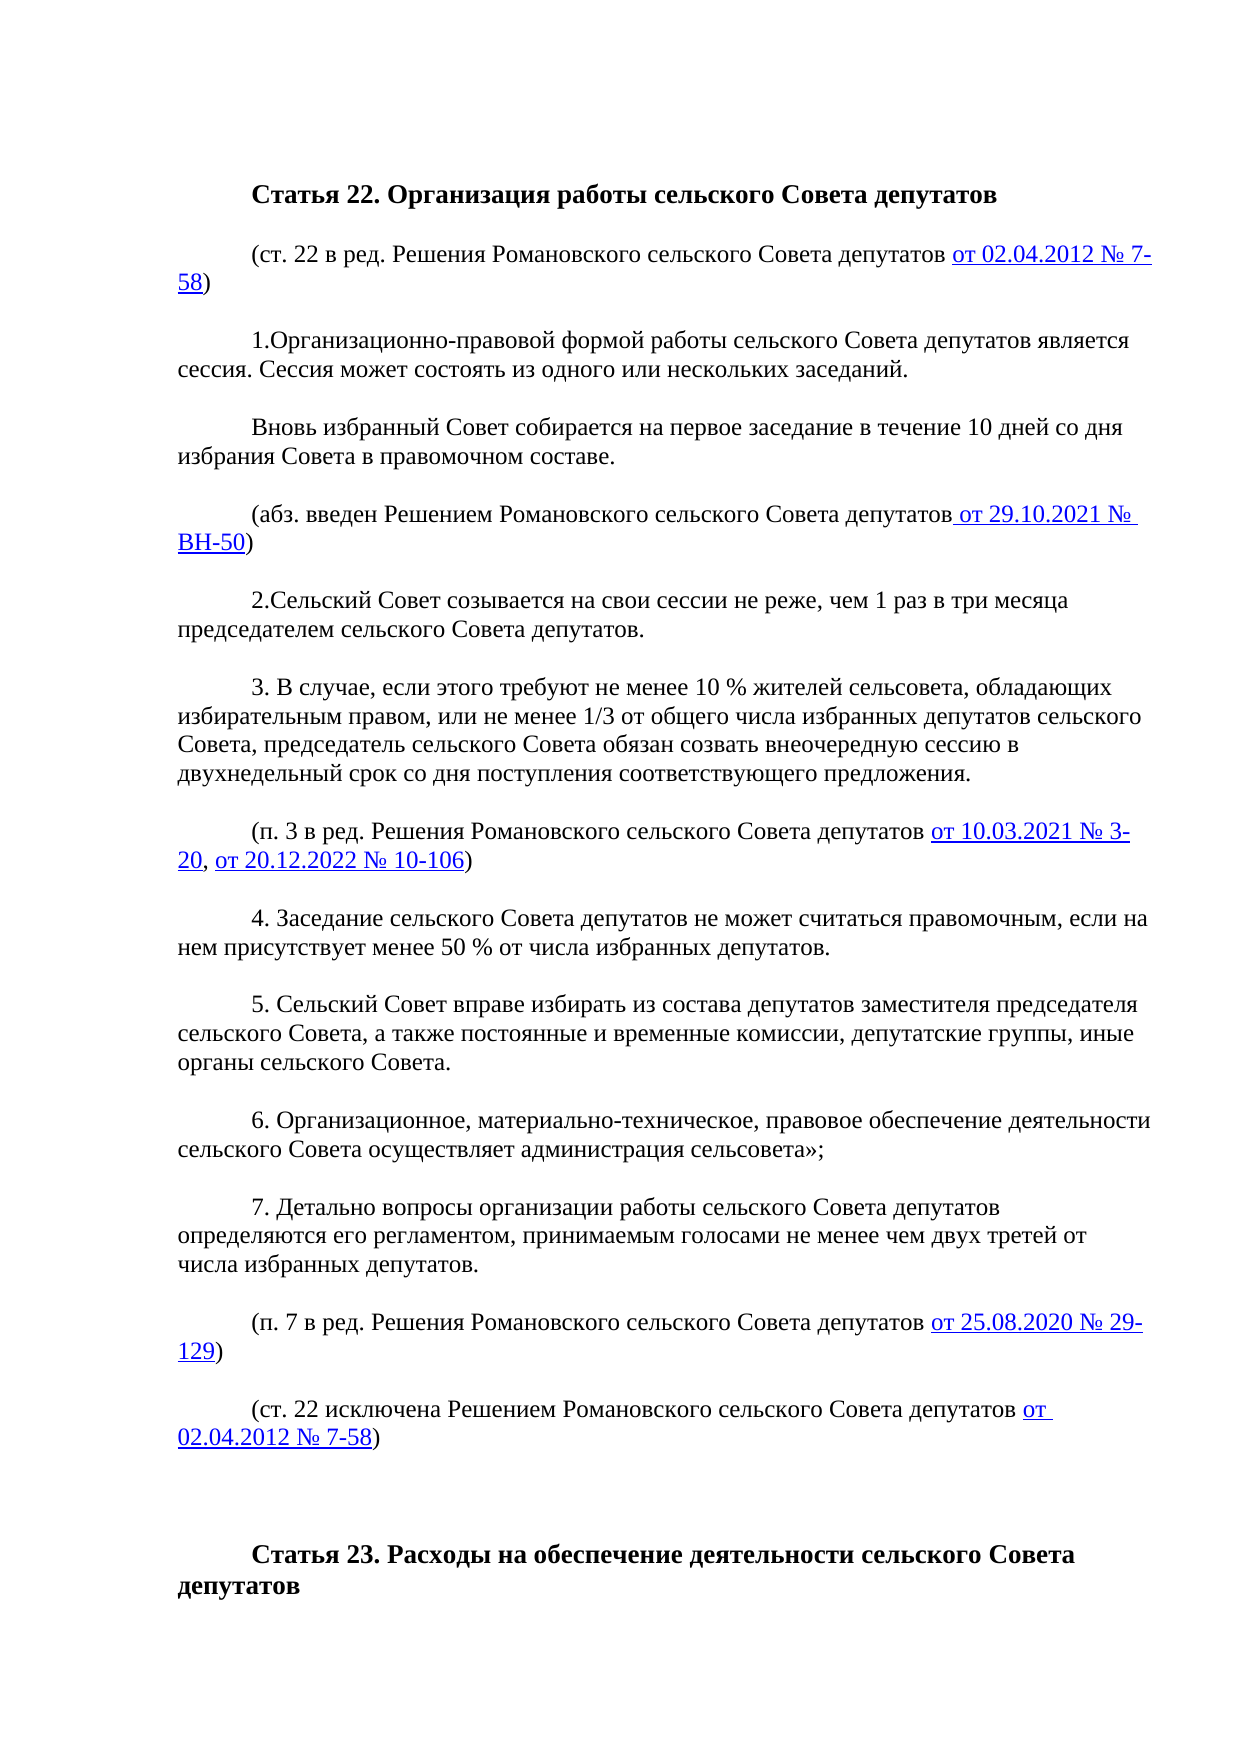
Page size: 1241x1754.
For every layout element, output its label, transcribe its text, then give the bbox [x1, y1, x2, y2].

text Статья 22. Организация работы сельского Совета депутатов [177, 178, 1152, 209]
text 3. В случае, если этого требуют не менее 10 % жителей сельсовета, обладающих избирательным правом, или не менее 1/3 от общего числа избранных депутатов сельского Совета, председатель сельского Совета обязан созвать внеочередную сессию в двухнедельный срок со дня поступления соответствующего предложения. [177, 672, 1152, 787]
text Вновь избранный Совет собирается на первое заседание в течение 10 дней со дня избрания Совета в правомочном составе. [177, 412, 1152, 469]
text Статья 23. Расходы на обеспечение деятельности сельского Совета депутатов [177, 1538, 1152, 1601]
text (п. 7 в ред. Решения Романовского сельского Совета депутатов от 25.08.2020 № 29-129) [177, 1307, 1152, 1364]
text 2.Сельский Совет созывается на свои сессии не реже, чем 1 раз в три месяца председателем сельского Совета депутатов. [177, 585, 1152, 643]
text 4. Заседание сельского Совета депутатов не может считаться правомочным, если на нем присутствует менее 50 % от числа избранных депутатов. [177, 903, 1152, 960]
text (ст. 22 исключена Решением Романовского сельского Совета депутатов от 02.04.2012 № 7-58) [177, 1394, 1152, 1451]
text 6. Организационное, материально-техническое, правовое обеспечение деятельности сельского Совета осуществляет администрация сельсовета»; [177, 1105, 1152, 1162]
text (п. 3 в ред. Решения Романовского сельского Совета депутатов от 10.03.2021 № 3-20, от 20.12.2022 № 10-106) [177, 816, 1152, 874]
text (абз. введен Решением Романовского сельского Совета депутатов от 29.10.2021 № ВН-50) [177, 499, 1152, 556]
text 5. Сельский Совет вправе избирать из состава депутатов заместителя председателя сельского Совета, а также постоянные и временные комиссии, депутатские группы, иные органы сельского Совета. [177, 989, 1152, 1076]
text 1.Организационно-правовой формой работы сельского Совета депутатов является сессия. Сессия может состоять из одного или нескольких заседаний. [177, 325, 1152, 383]
text 7. Детально вопросы организации работы сельского Совета депутатов определяются его регламентом, принимаемым голосами не менее чем двух третей от числа избранных депутатов. [177, 1192, 1152, 1278]
text (ст. 22 в ред. Решения Романовского сельского Совета депутатов от 02.04.2012 № 7-58) [177, 239, 1152, 296]
